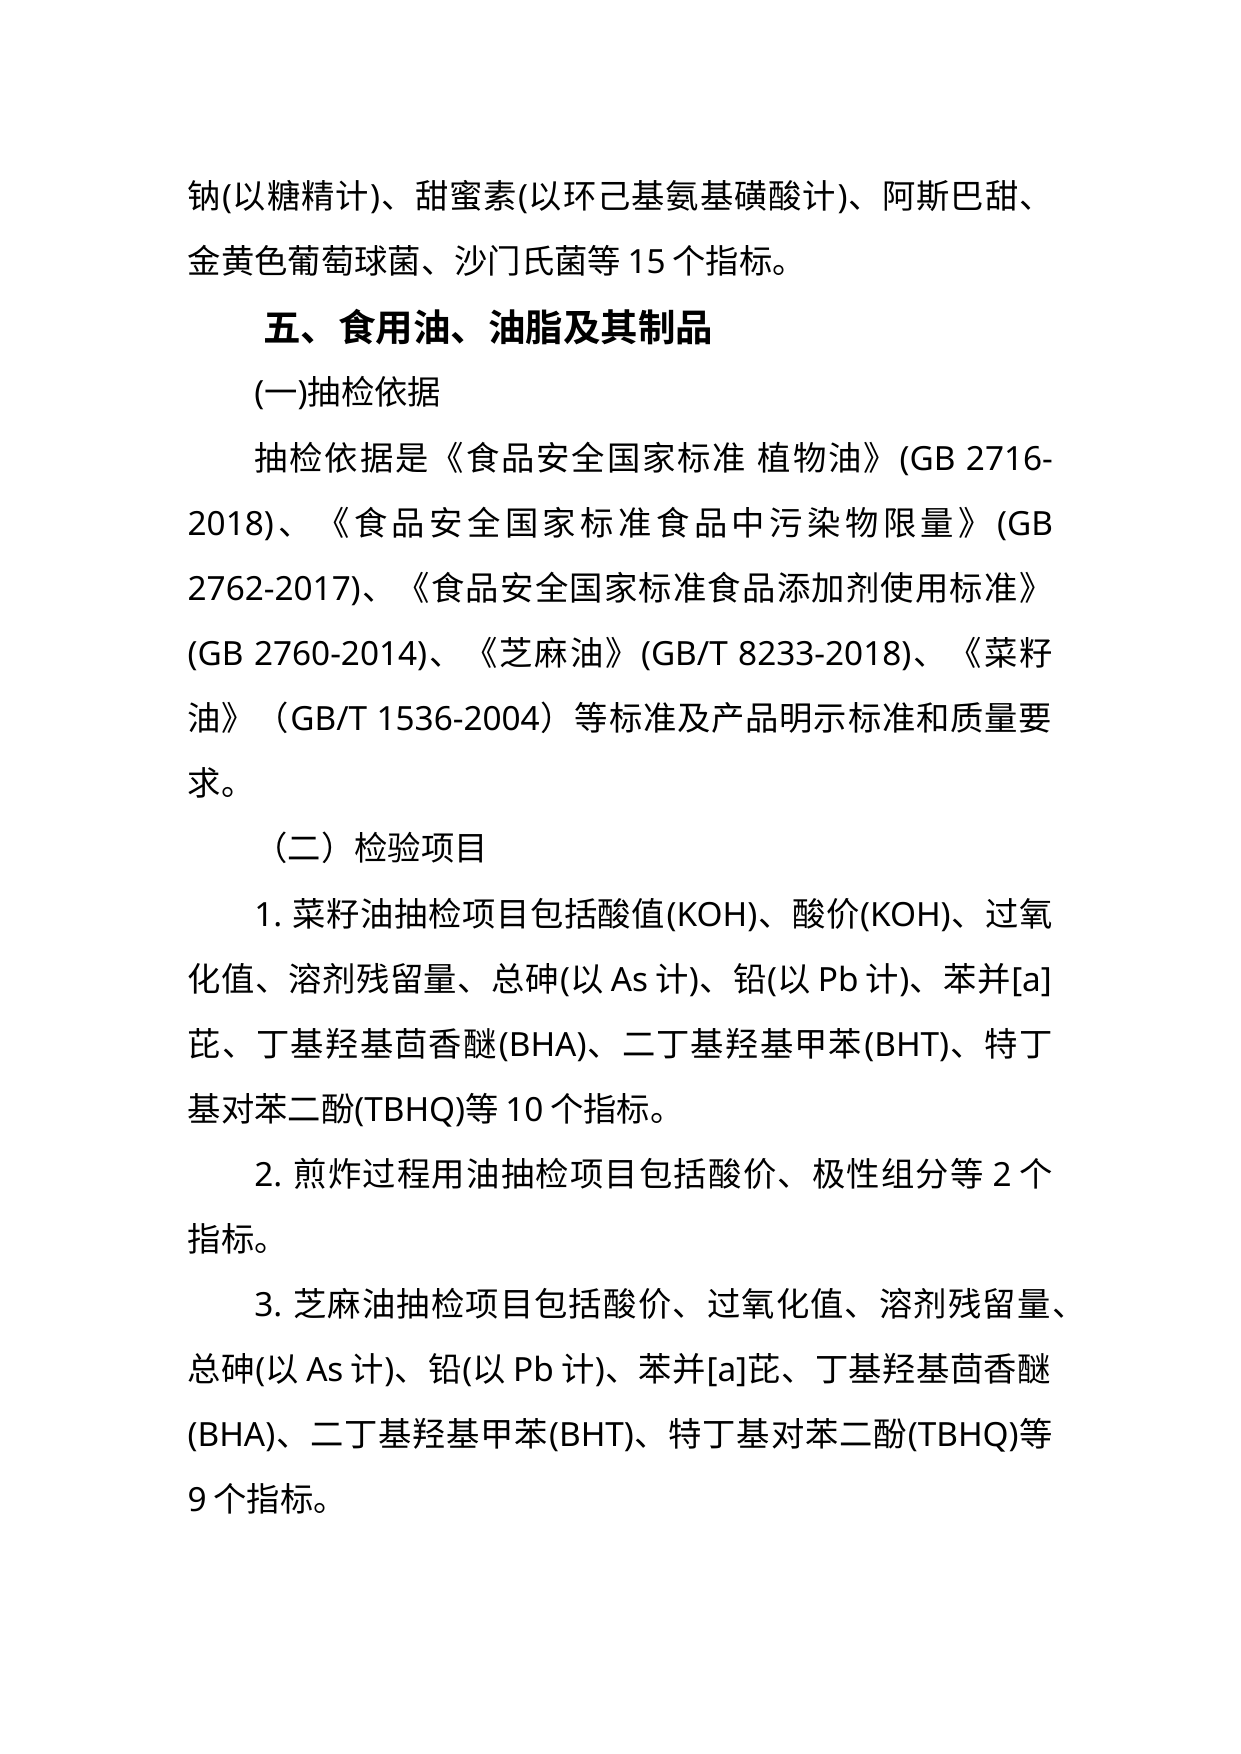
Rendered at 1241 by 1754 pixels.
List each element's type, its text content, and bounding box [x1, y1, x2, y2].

text （二）检验项目 [187, 814, 1053, 879]
text 2. 煎炸过程用油抽检项目包括酸价、极性组分等2个指标。 [187, 1139, 1053, 1269]
text 抽检依据是《食品安全国家标准 植物油》(GB 2716-2018)、《食品安全国家标准食品中污染物限量》(GB 2762-2017)、《食品安全国家标准食品添加剂使用标准》(GB 2760-2014)、《芝麻油》(GB/T 8233-2018)、《菜籽油》（GB/T 1536-2004）等标准及产品明示标准和质量要求。 [187, 423, 1053, 813]
text (一)抽检依据 [187, 358, 1053, 423]
text 五、食用油、油脂及其制品 [187, 292, 1053, 357]
text 3. 芝麻油抽检项目包括酸价、过氧化值、溶剂残留量、总砷(以As计)、铅(以Pb计)、苯并[a]芘、丁基羟基茴香醚(BHA)、二丁基羟基甲苯(BHT)、特丁基对苯二酚(TBHQ)等9个指标。 [187, 1270, 1053, 1530]
text 1. 菜籽油抽检项目包括酸值(KOH)、酸价(KOH)、过氧化值、溶剂残留量、总砷(以As计)、铅(以Pb计)、苯并[a]芘、丁基羟基茴香醚(BHA)、二丁基羟基甲苯(BHT)、特丁基对苯二酚(TBHQ)等10个指标。 [187, 879, 1053, 1139]
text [187, 162, 1053, 292]
